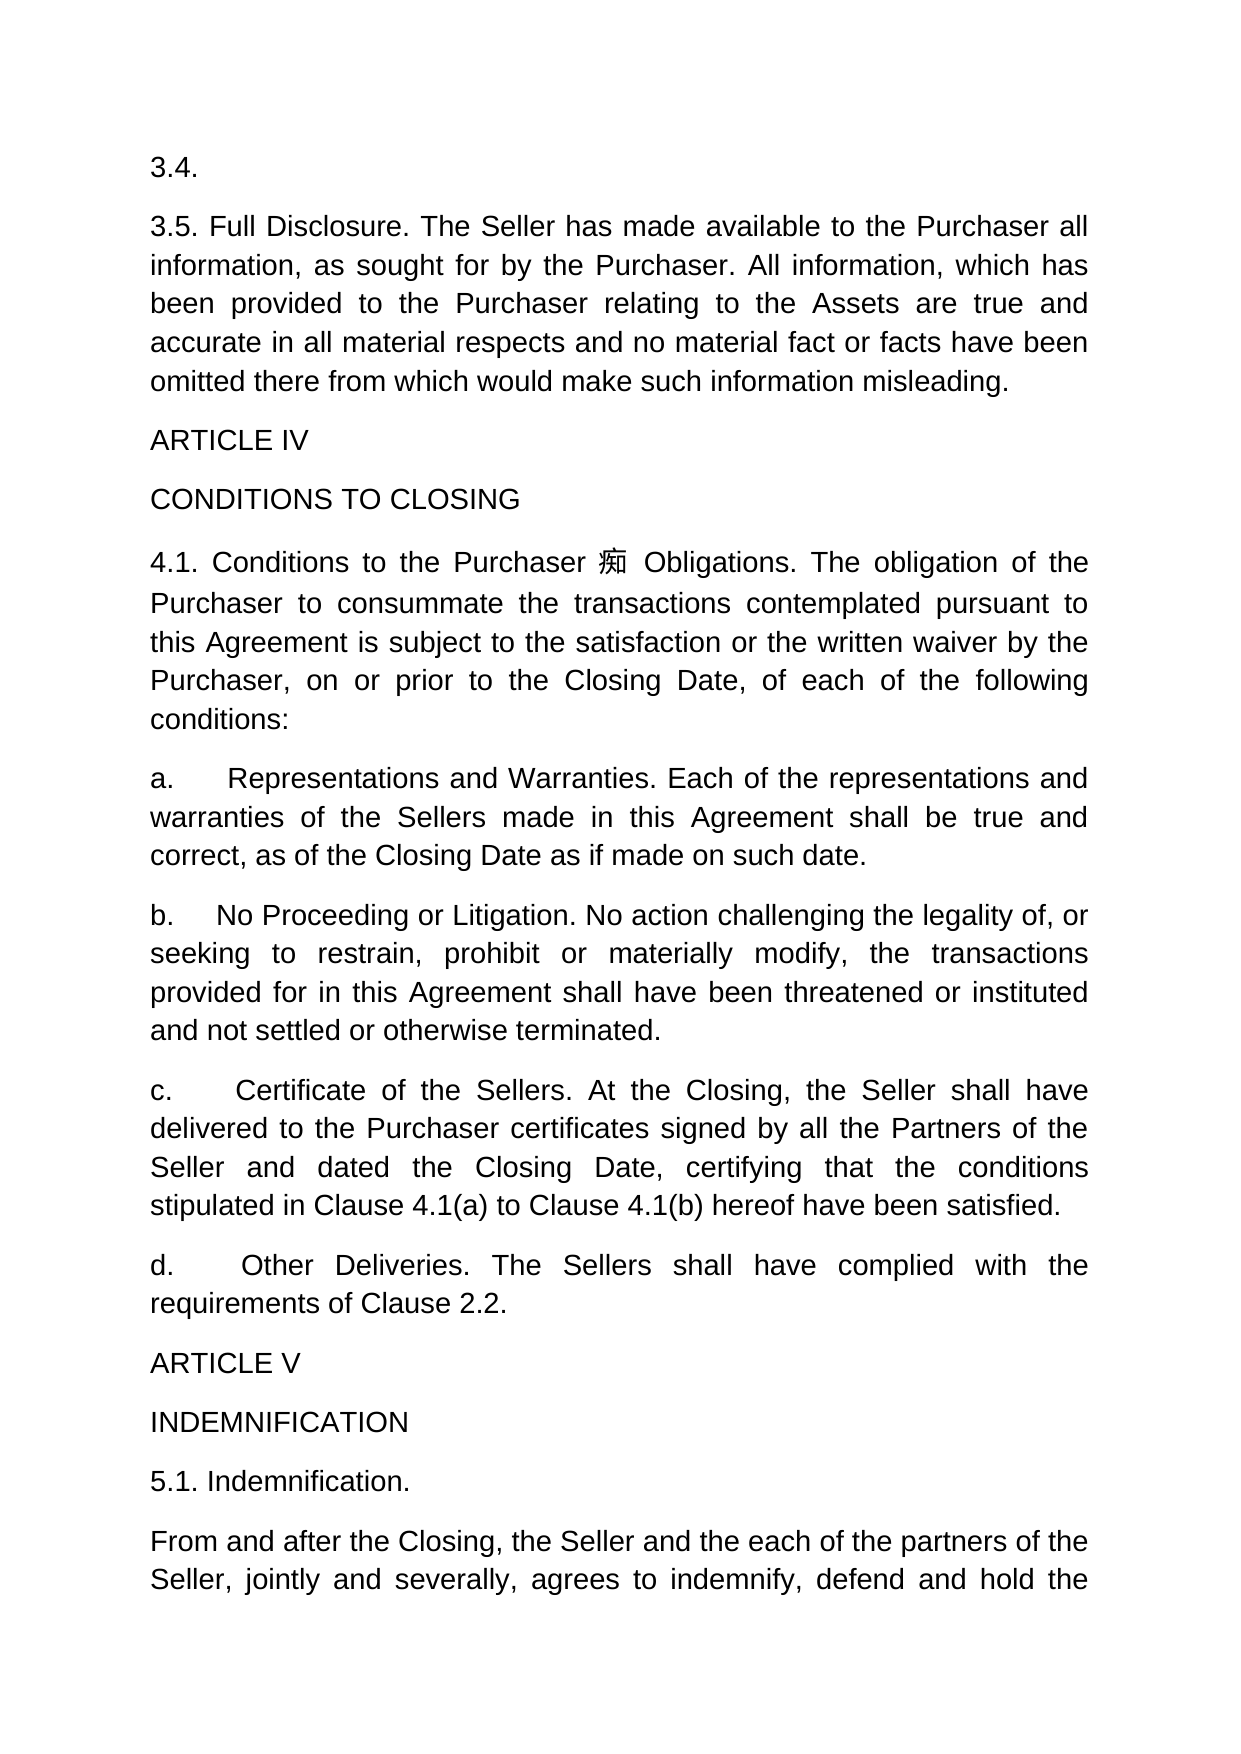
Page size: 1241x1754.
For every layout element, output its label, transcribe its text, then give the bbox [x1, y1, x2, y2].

text INDEMNIFICATION [150, 1405, 1090, 1439]
text ARTICLE V [150, 1346, 1090, 1379]
text 3.5. Full Disclosure. The Seller has made available to the Purchaser all information, as sought for by the Purchaser. All information, which has been provided to the Purchaser relating to the Assets are true and accurate in all material respects and no material fact or facts have been omitted there from which would make such information misleading. [150, 209, 1090, 397]
text b. No Proceeding or Litigation. No action challenging the legality of, or seeking to restrain, prohibit or materially modify, the transactions provided for in this Agreement shall have been threatened or instituted and not settled or otherwise terminated. [150, 898, 1090, 1047]
text d. Other Deliveries. The Sellers shall have complied with the requirements of Clause 2.2. [150, 1248, 1090, 1320]
text c. Certificate of the Sellers. At the Closing, the Seller shall have delivered to the Purchaser certificates signed by all the Partners of the Seller and dated the Closing Date, certifying that the conditions stipulated in Clause 4.1(a) to Clause 4.1(b) hereof have been satisfied. [150, 1073, 1090, 1222]
text 5.1. Indemnification. [150, 1464, 1090, 1498]
text a. Representations and Warranties. Each of the representations and warranties of the Sellers made in this Agreement shall be true and correct, as of the Closing Date as if made on such date. [150, 761, 1090, 872]
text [150, 1524, 1090, 1596]
text CONDITIONS TO CLOSING [150, 482, 1090, 516]
text 3.4. [150, 150, 1090, 183]
text 4.1. Conditions to the Purchaser痴 Obligations. The obligation of the Purchaser to consummate the transactions contemplated pursuant to this Agreement is subject to the satisfaction or the written waiver by the Purchaser, on or prior to the Closing Date, of each of the following conditions: [150, 542, 1090, 736]
text ARTICLE IV [150, 423, 1090, 456]
